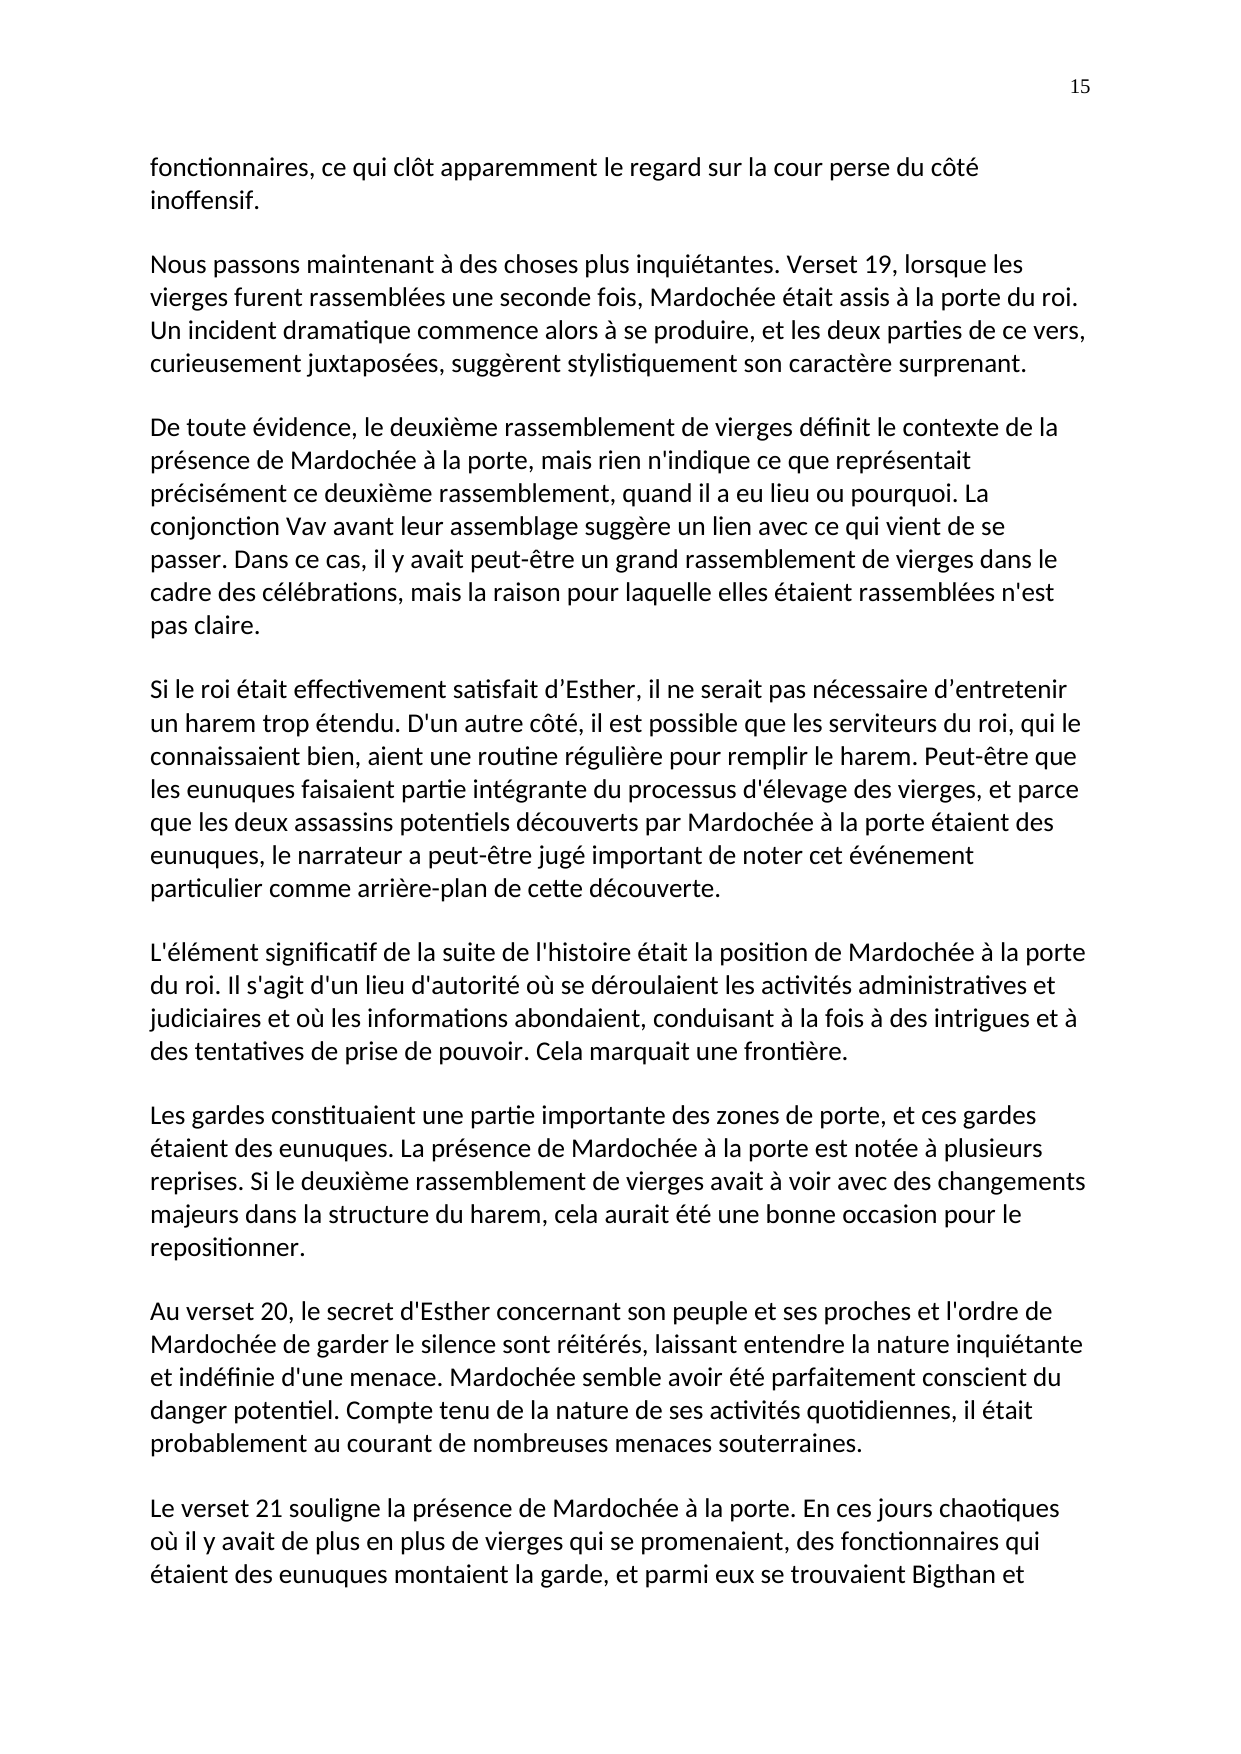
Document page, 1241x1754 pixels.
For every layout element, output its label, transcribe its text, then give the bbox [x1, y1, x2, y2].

text Au verset 20, le secret d'Esther concernant son peuple et ses proches et l'ordre de Mardochée de garder le silence sont réitérés, laissant entendre la nature inquiétante et indéfinie d'une menace. Mardochée semble avoir été parfaitement conscient du danger potentiel. Compte tenu de la nature de ses activités quotidiennes, il était probablement au courant de nombreuses menaces souterraines. [150, 1294, 1090, 1459]
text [150, 150, 1090, 216]
text De toute évidence, le deuxième rassemblement de vierges définit le contexte de la présence de Mardochée à la porte, mais rien n'indique ce que représentait précisément ce deuxième rassemblement, quand il a eu lieu ou pourquoi. La conjonction Vav avant leur assemblage suggère un lien avec ce qui vient de se passer. Dans ce cas, il y avait peut-être un grand rassemblement de vierges dans le cadre des célébrations, mais la raison pour laquelle elles étaient rassemblées n'est pas claire. [150, 410, 1090, 642]
text Si le roi était effectivement satisfait d’Esther, il ne serait pas nécessaire d’entretenir un harem trop étendu. D'un autre côté, il est possible que les serviteurs du roi, qui le connaissaient bien, aient une routine régulière pour remplir le harem. Peut-être que les eunuques faisaient partie intégrante du processus d'élevage des vierges, et parce que les deux assassins potentiels découverts par Mardochée à la porte étaient des eunuques, le narrateur a peut-être jugé important de noter cet événement particulier comme arrière-plan de cette découverte. [150, 673, 1090, 904]
text L'élément significatif de la suite de l'histoire était la position de Mardochée à la porte du roi. Il s'agit d'un lieu d'autorité où se déroulaient les activités administratives et judiciaires et où les informations abondaient, conduisant à la fois à des intrigues et à des tentatives de prise de pouvoir. Cela marquait une frontière. [150, 935, 1090, 1067]
text Les gardes constituaient une partie importante des zones de porte, et ces gardes étaient des eunuques. La présence de Mardochée à la porte est notée à plusieurs reprises. Si le deuxième rassemblement de vierges avait à voir avec des changements majeurs dans la structure du harem, cela aurait été une bonne occasion pour le repositionner. [150, 1098, 1090, 1263]
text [150, 1491, 1090, 1590]
text Nous passons maintenant à des choses plus inquiétantes. Verset 19, lorsque les vierges furent rassemblées une seconde fois, Mardochée était assis à la porte du roi. Un incident dramatique commence alors à se produire, et les deux parties de ce vers, curieusement juxtaposées, suggèrent stylistiquement son caractère surprenant. [150, 247, 1090, 379]
